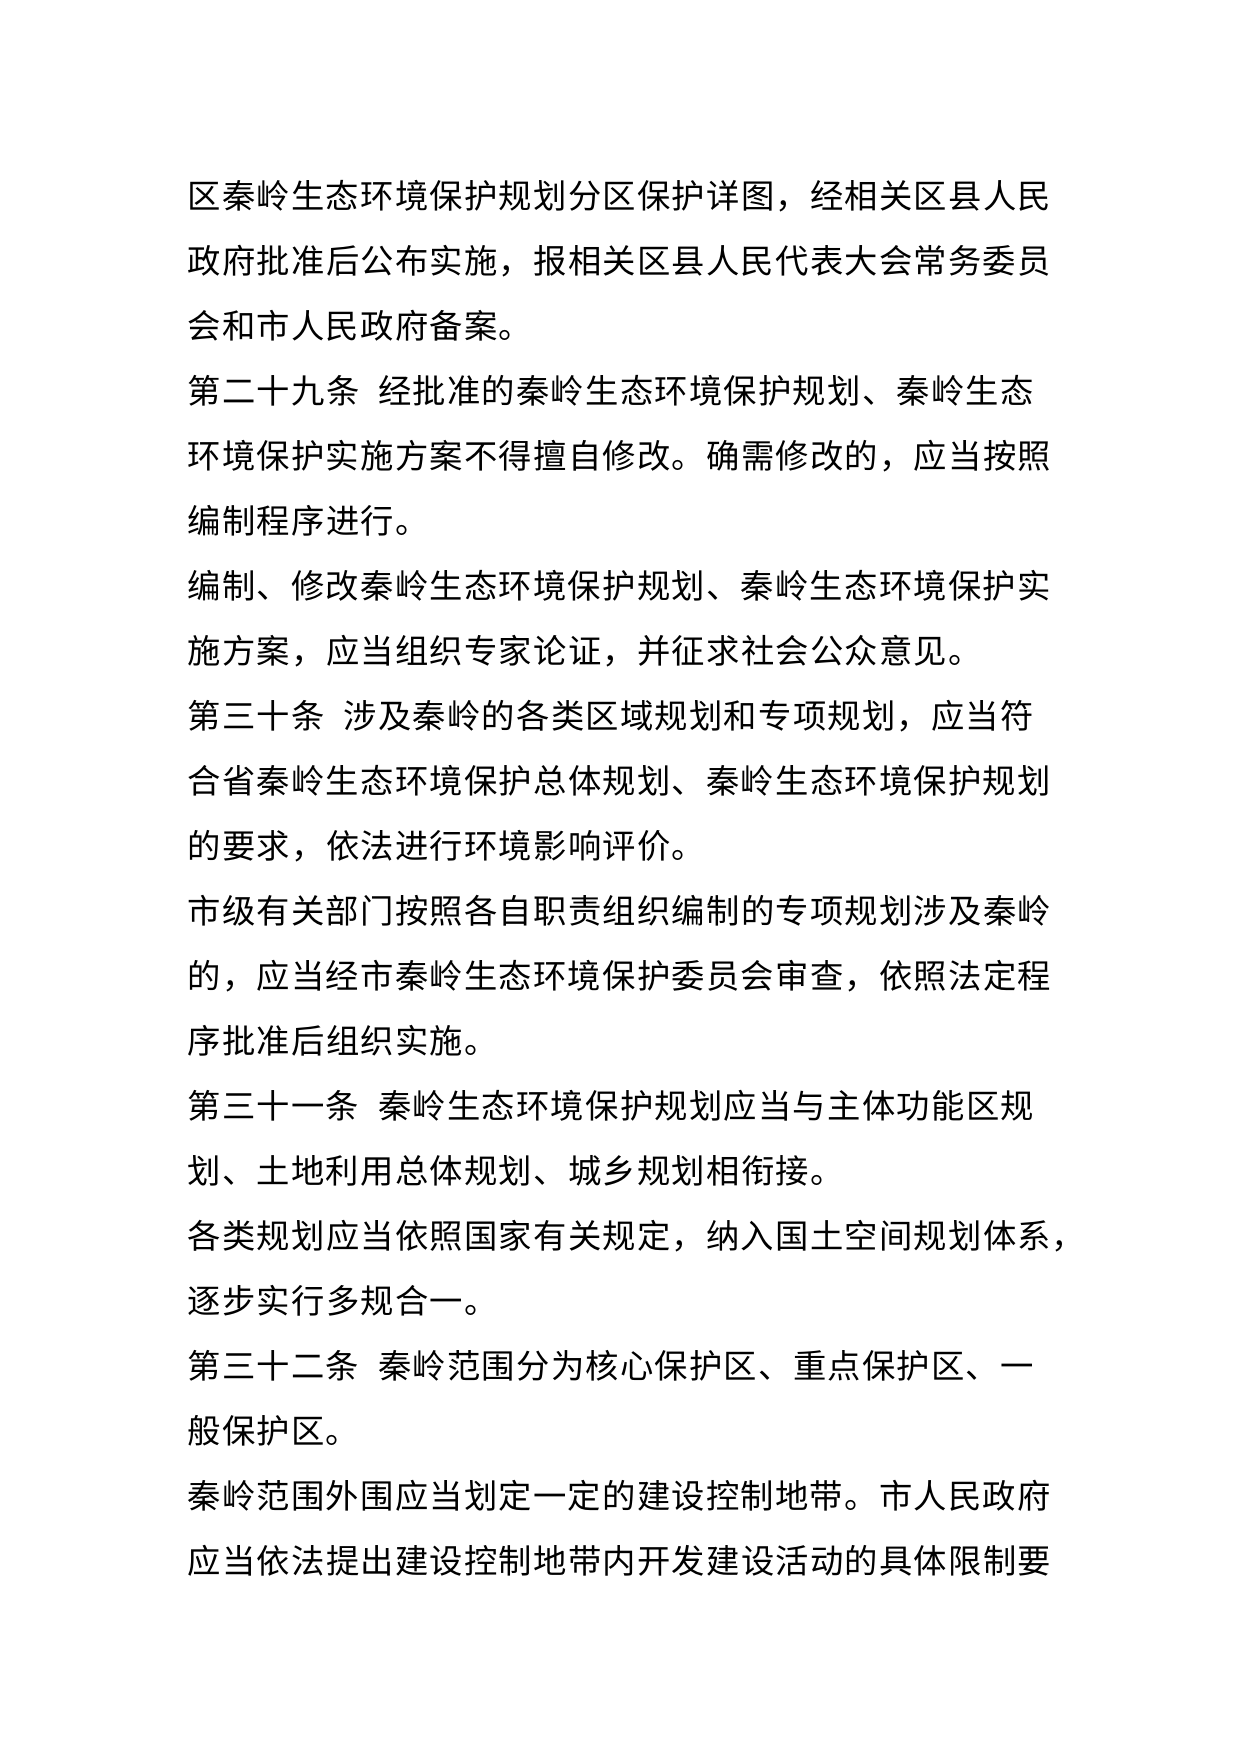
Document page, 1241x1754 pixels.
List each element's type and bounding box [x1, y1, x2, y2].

text [187, 162, 1053, 1592]
